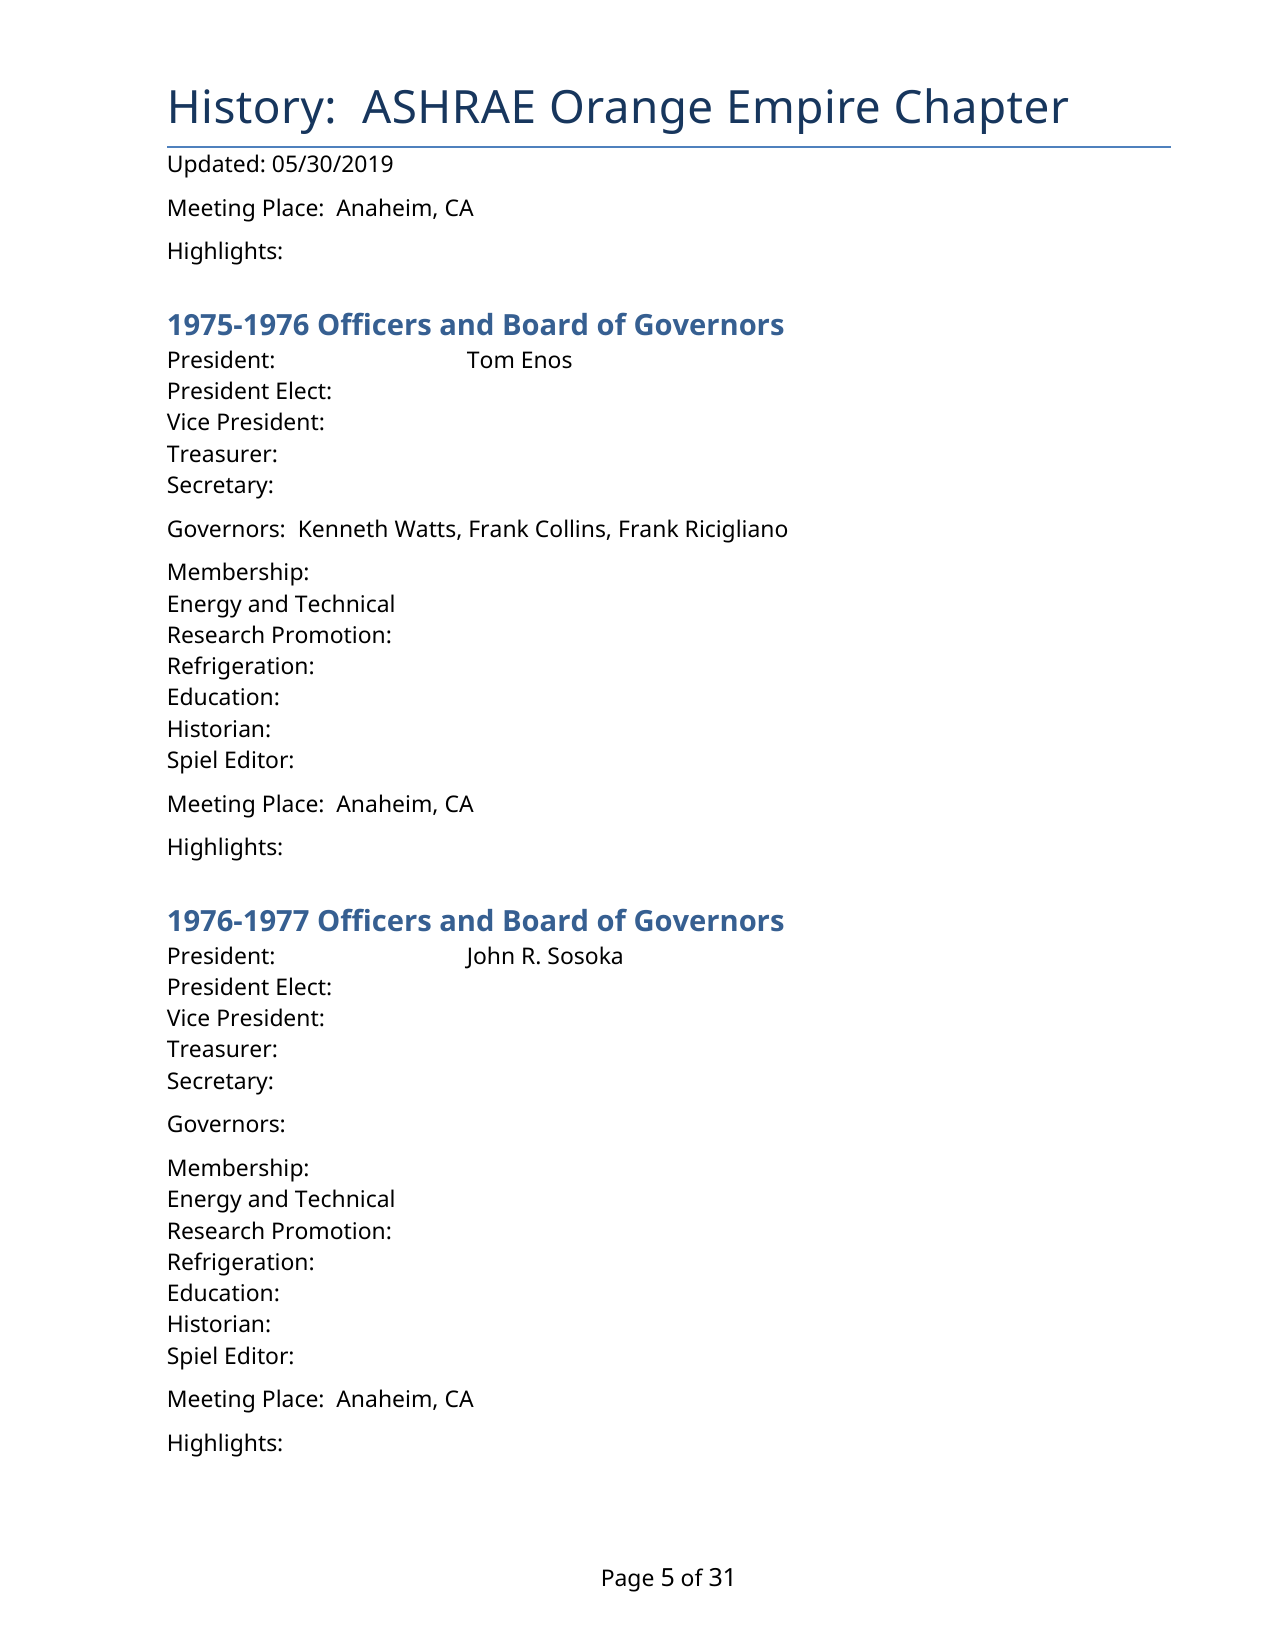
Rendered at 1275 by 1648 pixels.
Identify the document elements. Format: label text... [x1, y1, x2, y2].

text Research Promotion: [167, 1215, 1171, 1246]
text Spiel Editor: [167, 744, 1171, 775]
text Secretary: [167, 1065, 1171, 1096]
text Meeting Place: Anaheim, CA [167, 1383, 1171, 1415]
text Historian: [167, 712, 1171, 744]
text Membership: [167, 556, 1171, 587]
text Governors: Kenneth Watts, Frank Collins, Frank Ricigliano [167, 512, 1171, 544]
text Vice President: [167, 1002, 1171, 1033]
text Energy and Technical [167, 1183, 1171, 1215]
text President Elect: [167, 375, 1171, 406]
text Spiel Editor: [167, 1340, 1171, 1371]
text Highlights: [167, 831, 1171, 862]
text President Elect: [167, 971, 1171, 1002]
text President: John R. Sosoka [167, 940, 1171, 971]
subtitle 1975-1976 Officers and Board of Governors [167, 304, 1171, 344]
text Refrigeration: [167, 1246, 1171, 1277]
text Energy and Technical [167, 587, 1171, 619]
text Meeting Place: Anaheim, CA [167, 787, 1171, 819]
text Membership: [167, 1152, 1171, 1183]
text Education: [167, 681, 1171, 712]
subtitle 1976-1977 Officers and Board of Governors [167, 900, 1171, 940]
text Vice President: [167, 406, 1171, 437]
text Treasurer: [167, 1033, 1171, 1065]
text Governors: [167, 1108, 1171, 1140]
text Highlights: [167, 1427, 1171, 1458]
text Highlights: [167, 235, 1171, 267]
text Research Promotion: [167, 619, 1171, 650]
text Historian: [167, 1308, 1171, 1340]
text Meeting Place: Anaheim, CA [167, 192, 1171, 223]
text Treasurer: [167, 437, 1171, 469]
text Secretary: [167, 469, 1171, 500]
text Refrigeration: [167, 650, 1171, 681]
text Education: [167, 1277, 1171, 1308]
text President: Tom Enos [167, 344, 1171, 375]
